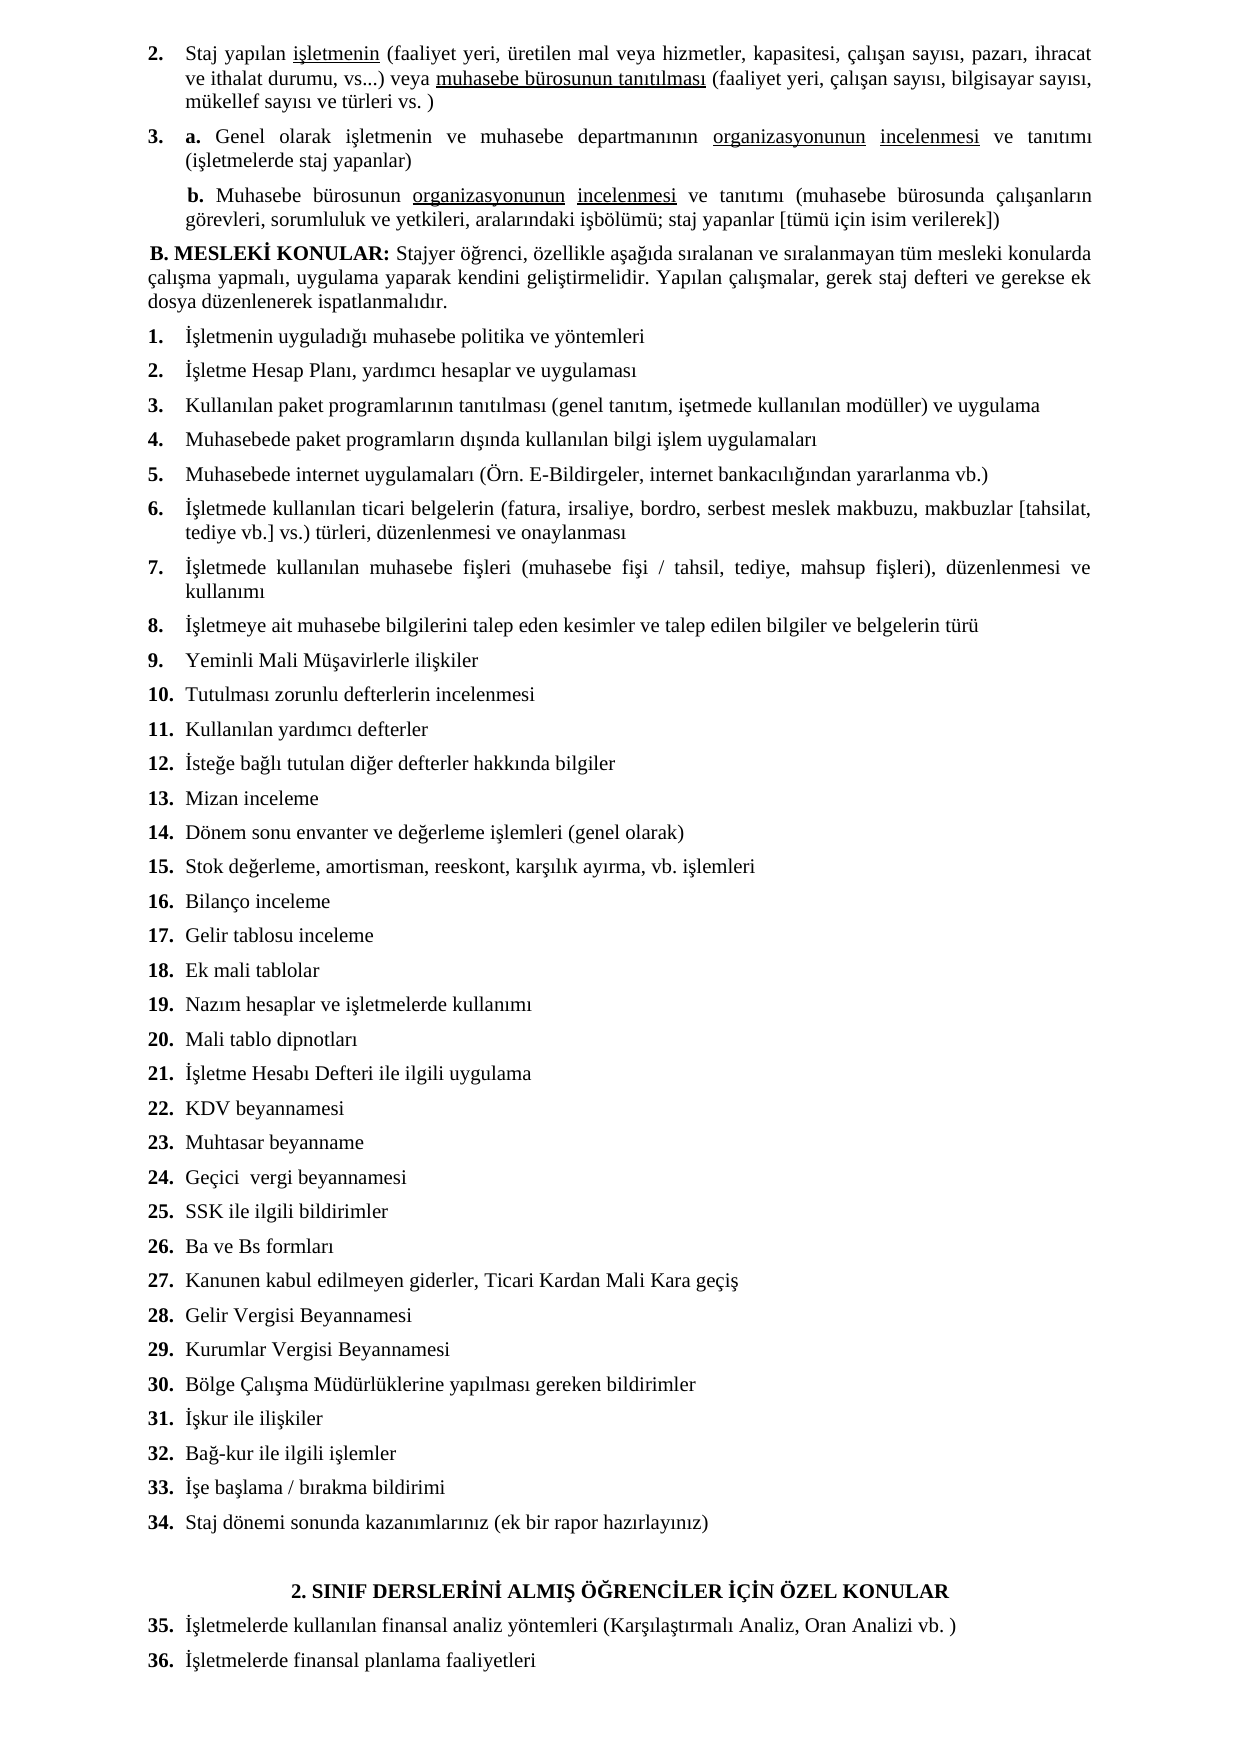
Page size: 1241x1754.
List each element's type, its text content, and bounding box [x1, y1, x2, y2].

list Dönem sonu envanter ve değerleme işlemleri (genel olarak) [148, 820, 1092, 844]
list Tutulması zorunlu defterlerin incelenmesi [148, 682, 1092, 706]
list Muhasebede internet uygulamaları (Örn. E-Bildirgeler, internet bankacılığından yararlanma vb.) [148, 462, 1092, 486]
text b. Muhasebe bürosunun organizasyonunun incelenmesi ve tanıtımı (muhasebe bürosunda çalışanların görevleri, sorumluluk ve yetkileri, aralarındaki işbölümü; staj yapanlar [tümü için isim verilerek]) [185, 182, 1092, 231]
list Gelir tablosu inceleme [148, 923, 1092, 947]
list Muhtasar beyanname [148, 1130, 1092, 1154]
list Kullanılan yardımcı defterler [148, 717, 1092, 741]
list İşletme Hesap Planı, yardımcı hesaplar ve uygulaması [148, 358, 1092, 382]
list Kurumlar Vergisi Beyannamesi [148, 1337, 1092, 1361]
list İsteğe bağlı tutulan diğer defterler hakkında bilgiler [148, 751, 1092, 775]
list Staj yapılan işletmenin (faaliyet yeri, üretilen mal veya hizmetler, kapasitesi, çalışan sayısı, pazarı, ihracat ve ithalat durumu, vs...) veya muhasebe bürosunun tanıtılması (faaliyet yeri, çalışan sayısı, bilgisayar sayısı, mükellef sayısı ve türleri vs. ) [148, 41, 1092, 113]
list İşletmede kullanılan ticari belgelerin (fatura, irsaliye, bordro, serbest meslek makbuzu, makbuzlar [tahsilat, tediye vb.] vs.) türleri, düzenlenmesi ve onaylanması [148, 496, 1092, 544]
list Muhasebede paket programların dışında kullanılan bilgi işlem uygulamaları [148, 427, 1092, 451]
list Ba ve Bs formları [148, 1234, 1092, 1258]
list İşletme Hesabı Defteri ile ilgili uygulama [148, 1061, 1092, 1085]
list Ek mali tablolar [148, 958, 1092, 982]
list Stok değerleme, amortisman, reeskont, karşılık ayırma, vb. işlemleri [148, 854, 1092, 878]
list İşletmelerde finansal planlama faaliyetleri [148, 1647, 1092, 1672]
list Bağ-kur ile ilgili işlemler [148, 1441, 1092, 1465]
list Kanunen kabul edilmeyen giderler, Ticari Kardan Mali Kara geçiş [148, 1268, 1092, 1292]
list Staj dönemi sonunda kazanımlarınız (ek bir rapor hazırlayınız) [148, 1509, 1092, 1534]
list Bölge Çalışma Müdürlüklerine yapılması gereken bildirimler [148, 1372, 1092, 1396]
list Yeminli Mali Müşavirlerle ilişkiler [148, 648, 1092, 672]
list İşkur ile ilişkiler [148, 1406, 1092, 1430]
text 2. SINIF DERSLERİNİ ALMIŞ ÖĞRENCİLER İÇİN ÖZEL KONULAR [148, 1578, 1092, 1603]
list Bilanço inceleme [148, 889, 1092, 913]
list Nazım hesaplar ve işletmelerde kullanımı [148, 992, 1092, 1016]
list a. Genel olarak işletmenin ve muhasebe departmanının organizasyonunun incelenmesi ve tanıtımı (işletmelerde staj yapanlar) [148, 124, 1092, 172]
list İşletmelerde kullanılan finansal analiz yöntemleri (Karşılaştırmalı Analiz, Oran Analizi vb. ) [148, 1613, 1092, 1637]
list İşe başlama / bırakma bildirimi [148, 1475, 1092, 1499]
list Gelir Vergisi Beyannamesi [148, 1303, 1092, 1327]
text B. MESLEKİ KONULAR: Stajyer öğrenci, özellikle aşağıda sıralanan ve sıralanmayan tüm mesleki konularda çalışma yapmalı, uygulama yaparak kendini geliştirmelidir. Yapılan çalışmalar, gerek staj defteri ve gerekse ek dosya düzenlenerek ispatlanmalıdır. [148, 241, 1092, 313]
list KDV beyannamesi [148, 1096, 1092, 1120]
list İşletmenin uyguladığı muhasebe politika ve yöntemleri [148, 324, 1092, 348]
list SSK ile ilgili bildirimler [148, 1199, 1092, 1223]
list Geçici vergi beyannamesi [148, 1165, 1092, 1189]
list İşletmede kullanılan muhasebe fişleri (muhasebe fişi / tahsil, tediye, mahsup fişleri), düzenlenmesi ve kullanımı [148, 554, 1092, 603]
list İşletmeye ait muhasebe bilgilerini talep eden kesimler ve talep edilen bilgiler ve belgelerin türü [148, 613, 1092, 637]
list Kullanılan paket programlarının tanıtılması (genel tanıtım, işetmede kullanılan modüller) ve uygulama [148, 393, 1092, 417]
list Mizan inceleme [148, 786, 1092, 809]
list Mali tablo dipnotları [148, 1027, 1092, 1051]
